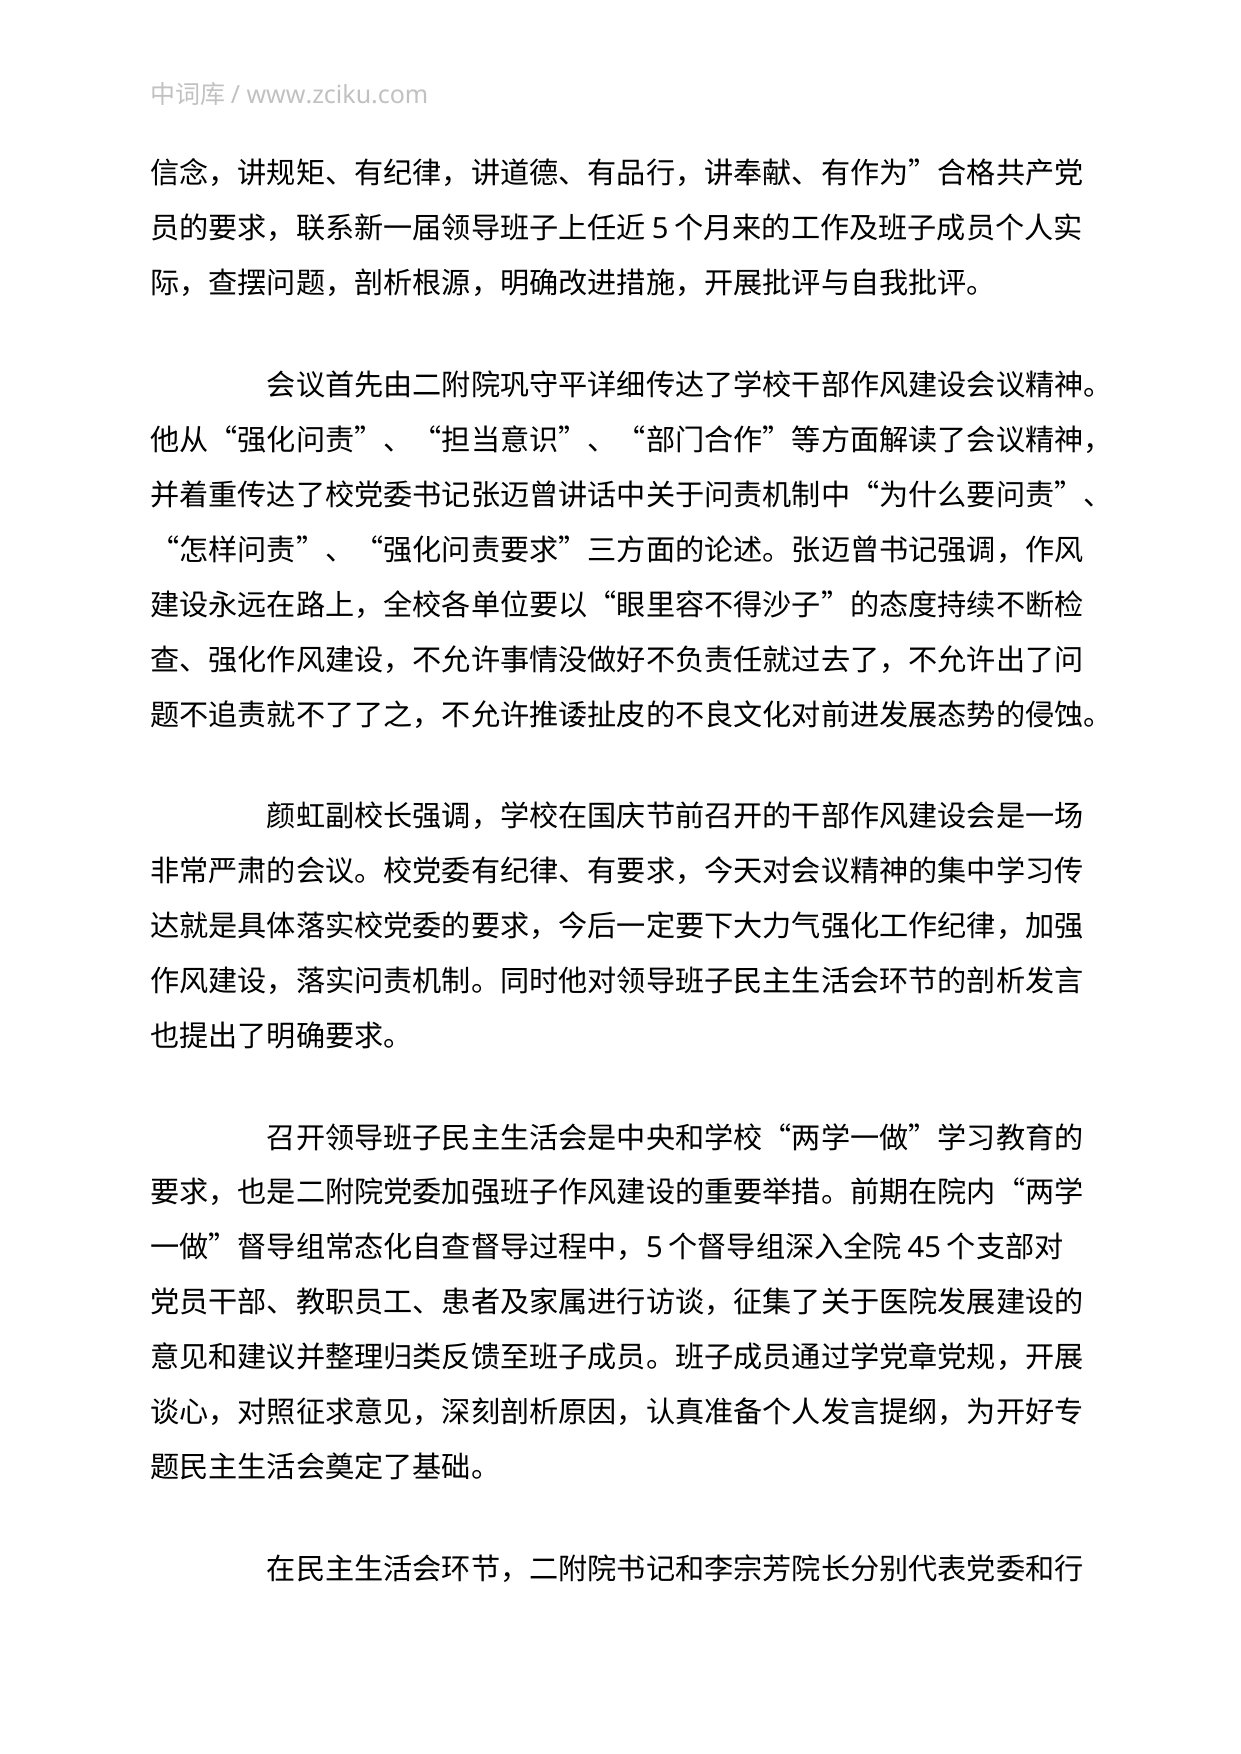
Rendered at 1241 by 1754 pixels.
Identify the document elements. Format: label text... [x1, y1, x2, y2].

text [150, 1545, 1090, 1588]
text 召开领导班子民主生活会是中央和学校“两学一做”学习教育的要求，也是二附院党委加强班子作风建设的重要举措。前期在院内“两学一做”督导组常态化自查督导过程中，5个督导组深入全院45个支部对党员干部、教职员工、患者及家属进行访谈，征集了关于医院发展建设的意见和建议并整理归类反馈至班子成员。班子成员通过学党章党规，开展谈心，对照征求意见，深刻剖析原因，认真准备个人发言提纲，为开好专题民主生活会奠定了基础。 [150, 1114, 1090, 1486]
text 会议首先由二附院巩守平详细传达了学校干部作风建设会议精神。他从“强化问责”、“担当意识”、“部门合作”等方面解读了会议精神，并着重传达了校党委书记张迈曾讲话中关于问责机制中“为什么要问责”、“怎样问责”、“强化问责要求”三方面的论述。张迈曾书记强调，作风建设永远在路上，全校各单位要以“眼里容不得沙子”的态度持续不断检查、强化作风建设，不允许事情没做好不负责任就过去了，不允许出了问题不追责就不了了之，不允许推诿扯皮的不良文化对前进发展态势的侵蚀。 [150, 362, 1090, 733]
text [150, 150, 1090, 302]
text 颜虹副校长强调，学校在国庆节前召开的干部作风建设会是一场非常严肃的会议。校党委有纪律、有要求，今天对会议精神的集中学习传达就是具体落实校党委的要求，今后一定要下大力气强化工作纪律，加强作风建设，落实问责机制。同时他对领导班子民主生活会环节的剖析发言也提出了明确要求。 [150, 793, 1090, 1055]
